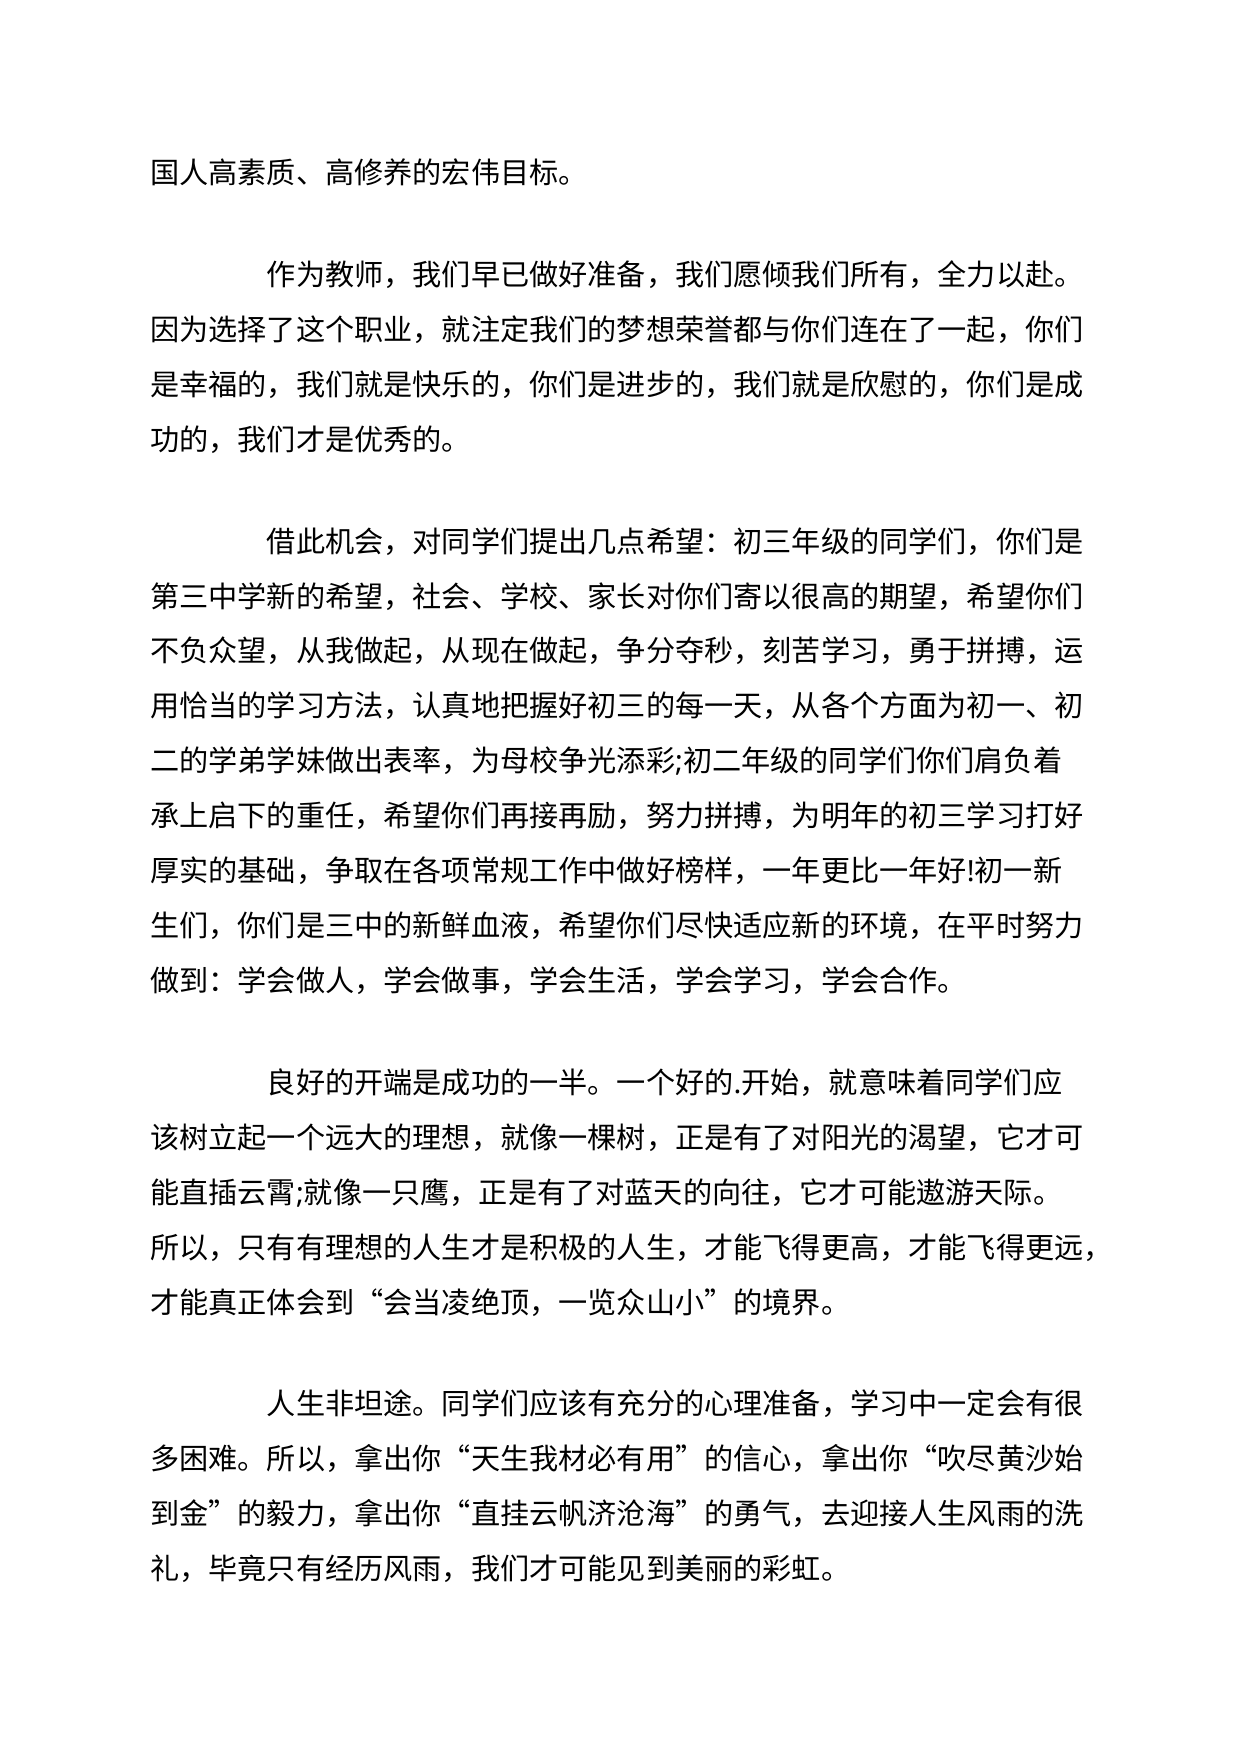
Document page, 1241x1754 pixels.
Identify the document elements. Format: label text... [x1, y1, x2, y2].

text 人生非坦途。同学们应该有充分的心理准备，学习中一定会有很多困难。所以，拿出你“天生我材必有用”的信心，拿出你“吹尽黄沙始到金”的毅力，拿出你“直挂云帆济沧海”的勇气，去迎接人生风雨的洗礼，毕竟只有经历风雨，我们才可能见到美丽的彩虹。 [150, 1381, 1090, 1588]
text 作为教师，我们早已做好准备，我们愿倾我们所有，全力以赴。因为选择了这个职业，就注定我们的梦想荣誉都与你们连在了一起，你们是幸福的，我们就是快乐的，你们是进步的，我们就是欣慰的，你们是成功的，我们才是优秀的。 [150, 252, 1090, 459]
text 良好的开端是成功的一半。一个好的.开始，就意味着同学们应该树立起一个远大的理想，就像一棵树，正是有了对阳光的渴望，它才可能直插云霄;就像一只鹰，正是有了对蓝天的向往，它才可能遨游天际。所以，只有有理想的人生才是积极的人生，才能飞得更高，才能飞得更远，才能真正体会到“会当凌绝顶，一览众山小”的境界。 [150, 1059, 1090, 1321]
text 借此机会，对同学们提出几点希望：初三年级的同学们，你们是第三中学新的希望，社会、学校、家长对你们寄以很高的期望，希望你们不负众望，从我做起，从现在做起，争分夺秒，刻苦学习，勇于拼搏，运用恰当的学习方法，认真地把握好初三的每一天，从各个方面为初一、初二的学弟学妹做出表率，为母校争光添彩;初二年级的同学们你们肩负着承上启下的重任，希望你们再接再励，努力拼搏，为明年的初三学习打好厚实的基础，争取在各项常规工作中做好榜样，一年更比一年好!初一新生们，你们是三中的新鲜血液，希望你们尽快适应新的环境，在平时努力做到：学会做人，学会做事，学会生活，学会学习，学会合作。 [150, 518, 1090, 1000]
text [150, 150, 1090, 192]
